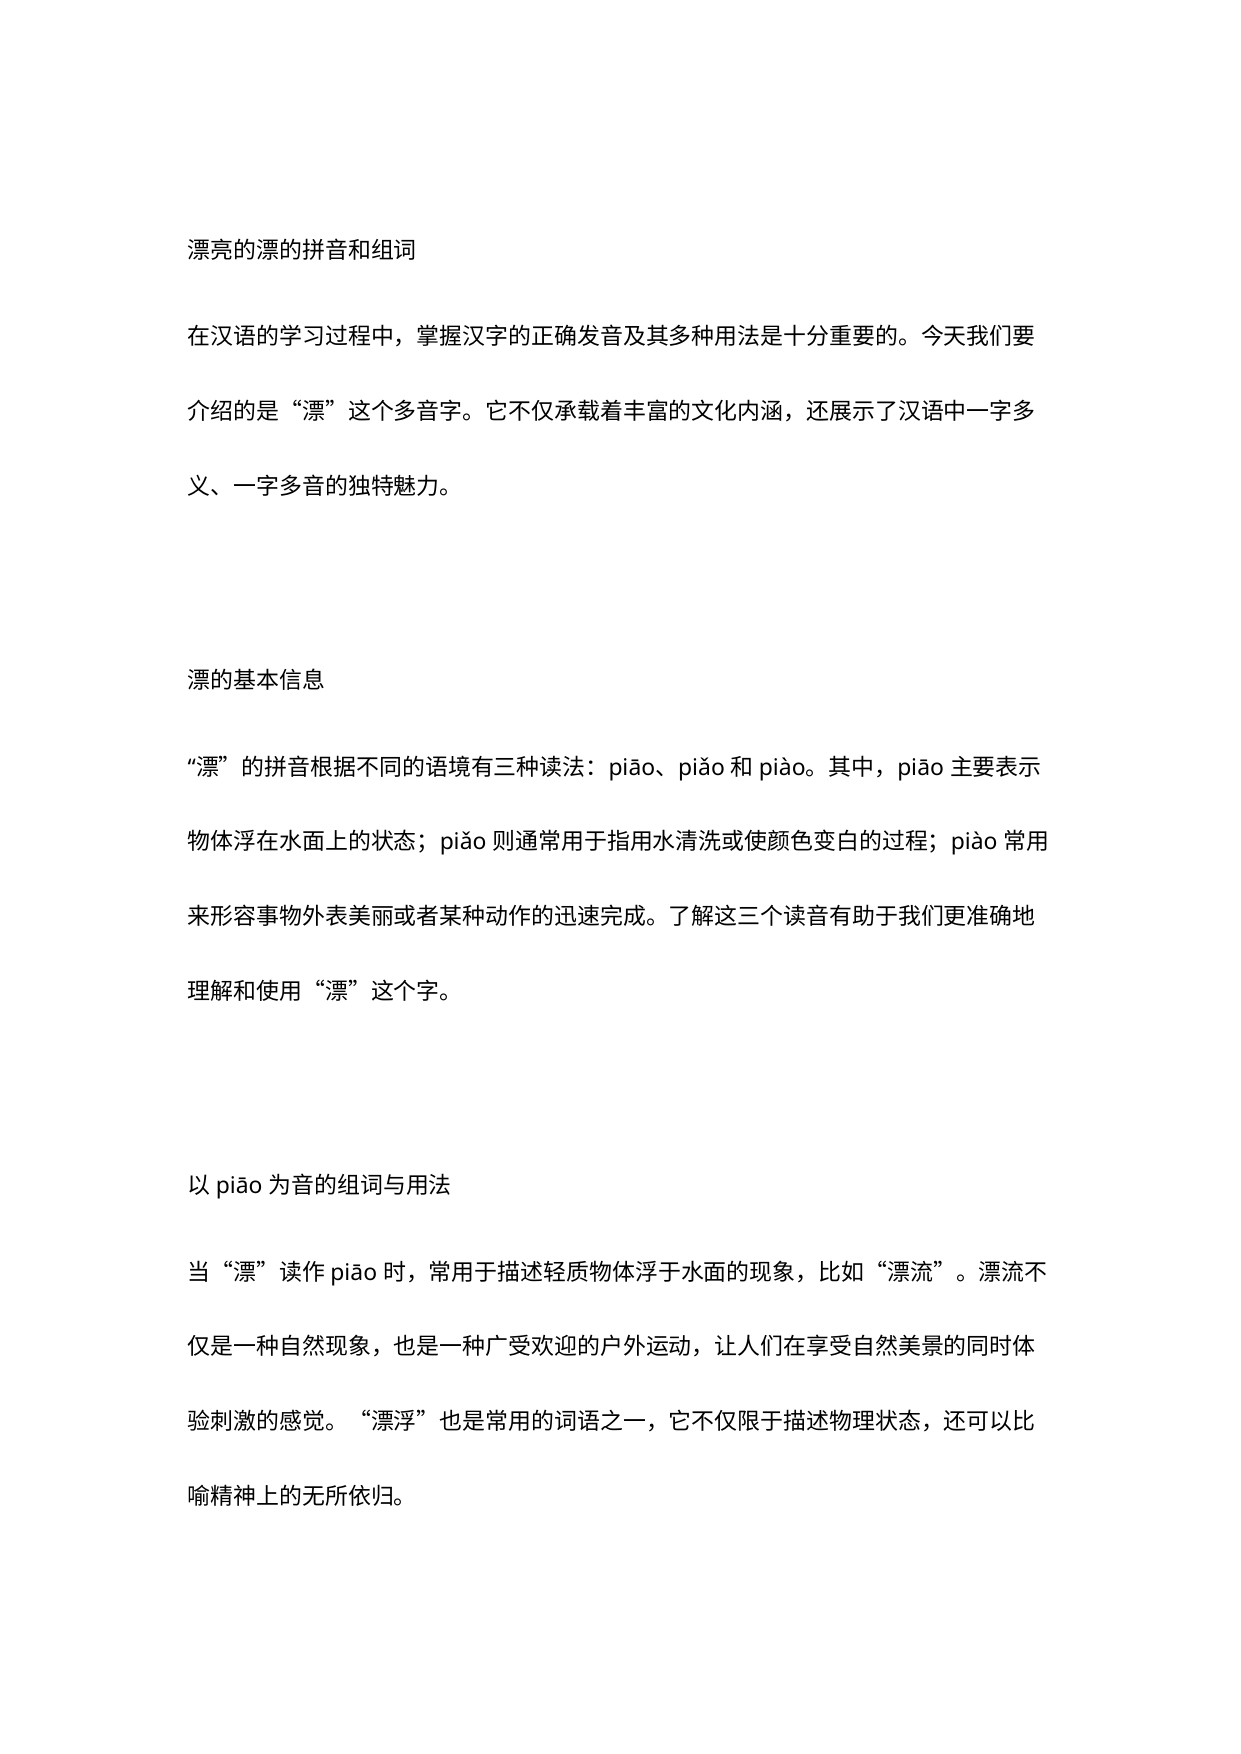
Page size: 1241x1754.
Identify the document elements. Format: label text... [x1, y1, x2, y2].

text 当“漂”读作 piāo 时，常用于描述轻质物体浮于水面的现象，比如“漂流”。漂流不仅是一种自然现象，也是一种广受欢迎的户外运动，让人们在享受自然美景的同时体验刺激的感觉。“漂浮”也是常用的词语之一，它不仅限于描述物理状态，还可以比喻精神上的无所依归。 [187, 1238, 1053, 1527]
text 在汉语的学习过程中，掌握汉字的正确发音及其多种用法是十分重要的。今天我们要介绍的是“漂”这个多音字。它不仅承载着丰富的文化内涵，还展示了汉语中一字多义、一字多音的独特魅力。 [187, 302, 1053, 517]
text “漂”的拼音根据不同的语境有三种读法：piāo、piǎo 和 piào。其中，piāo 主要表示物体浮在水面上的状态；piǎo 则通常用于指用水清洗或使颜色变白的过程；piào 常用来形容事物外表美丽或者某种动作的迅速完成。了解这三个读音有助于我们更准确地理解和使用“漂”这个字。 [187, 733, 1053, 1022]
text 漂的基本信息 [187, 646, 1053, 711]
text 漂亮的漂的拼音和组词 [187, 216, 1053, 281]
text 以 piāo 为音的组词与用法 [187, 1151, 1053, 1216]
